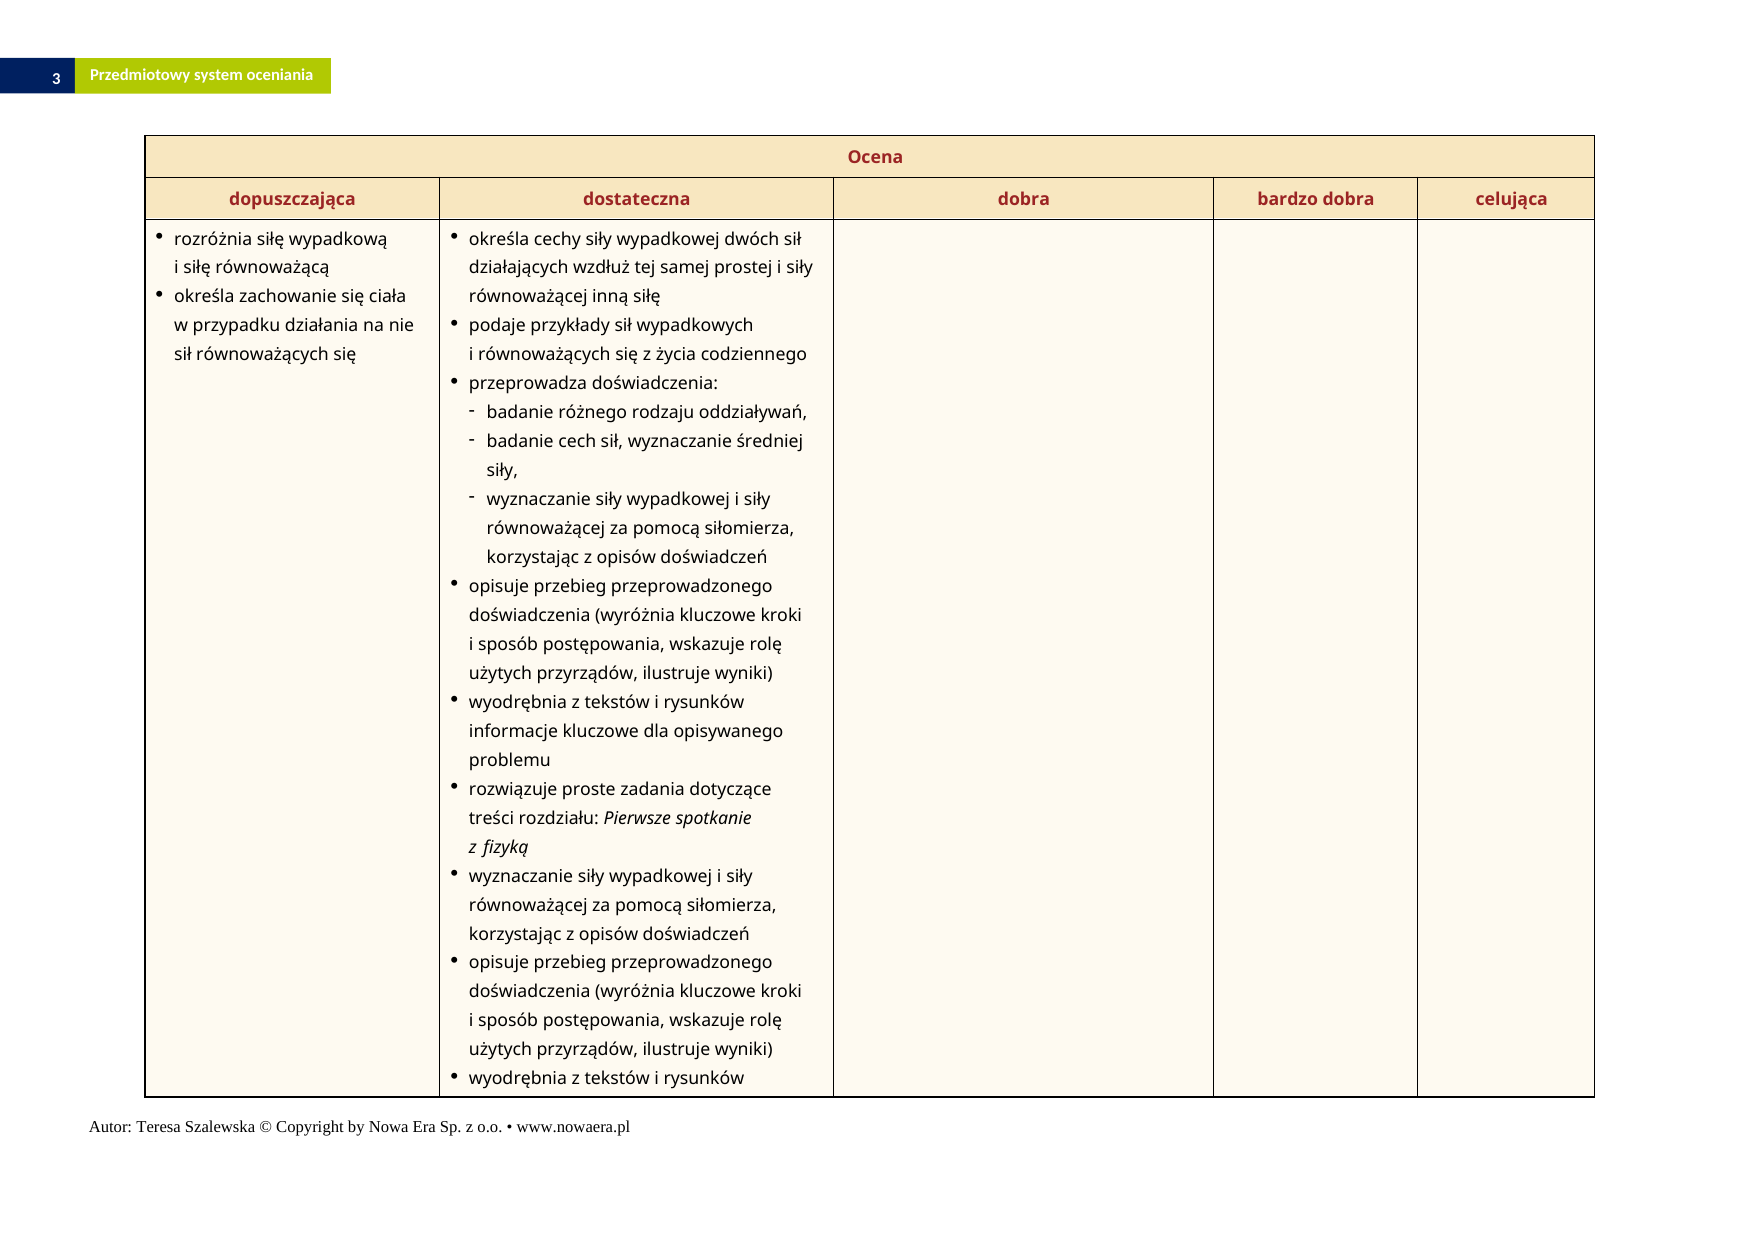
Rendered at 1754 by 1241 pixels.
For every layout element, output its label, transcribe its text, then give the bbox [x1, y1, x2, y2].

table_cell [440, 220, 833, 1096]
table_header Ocena [146, 136, 1594, 177]
table_cell dobra [834, 178, 1213, 218]
table_cell bardzo dobra [1214, 178, 1417, 218]
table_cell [1214, 220, 1417, 1096]
table_cell dostateczna [440, 178, 833, 218]
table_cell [146, 220, 439, 1096]
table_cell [834, 220, 1213, 1096]
table_cell dopuszczająca [146, 178, 439, 218]
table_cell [1418, 220, 1594, 1096]
table_cell celująca [1418, 178, 1594, 218]
